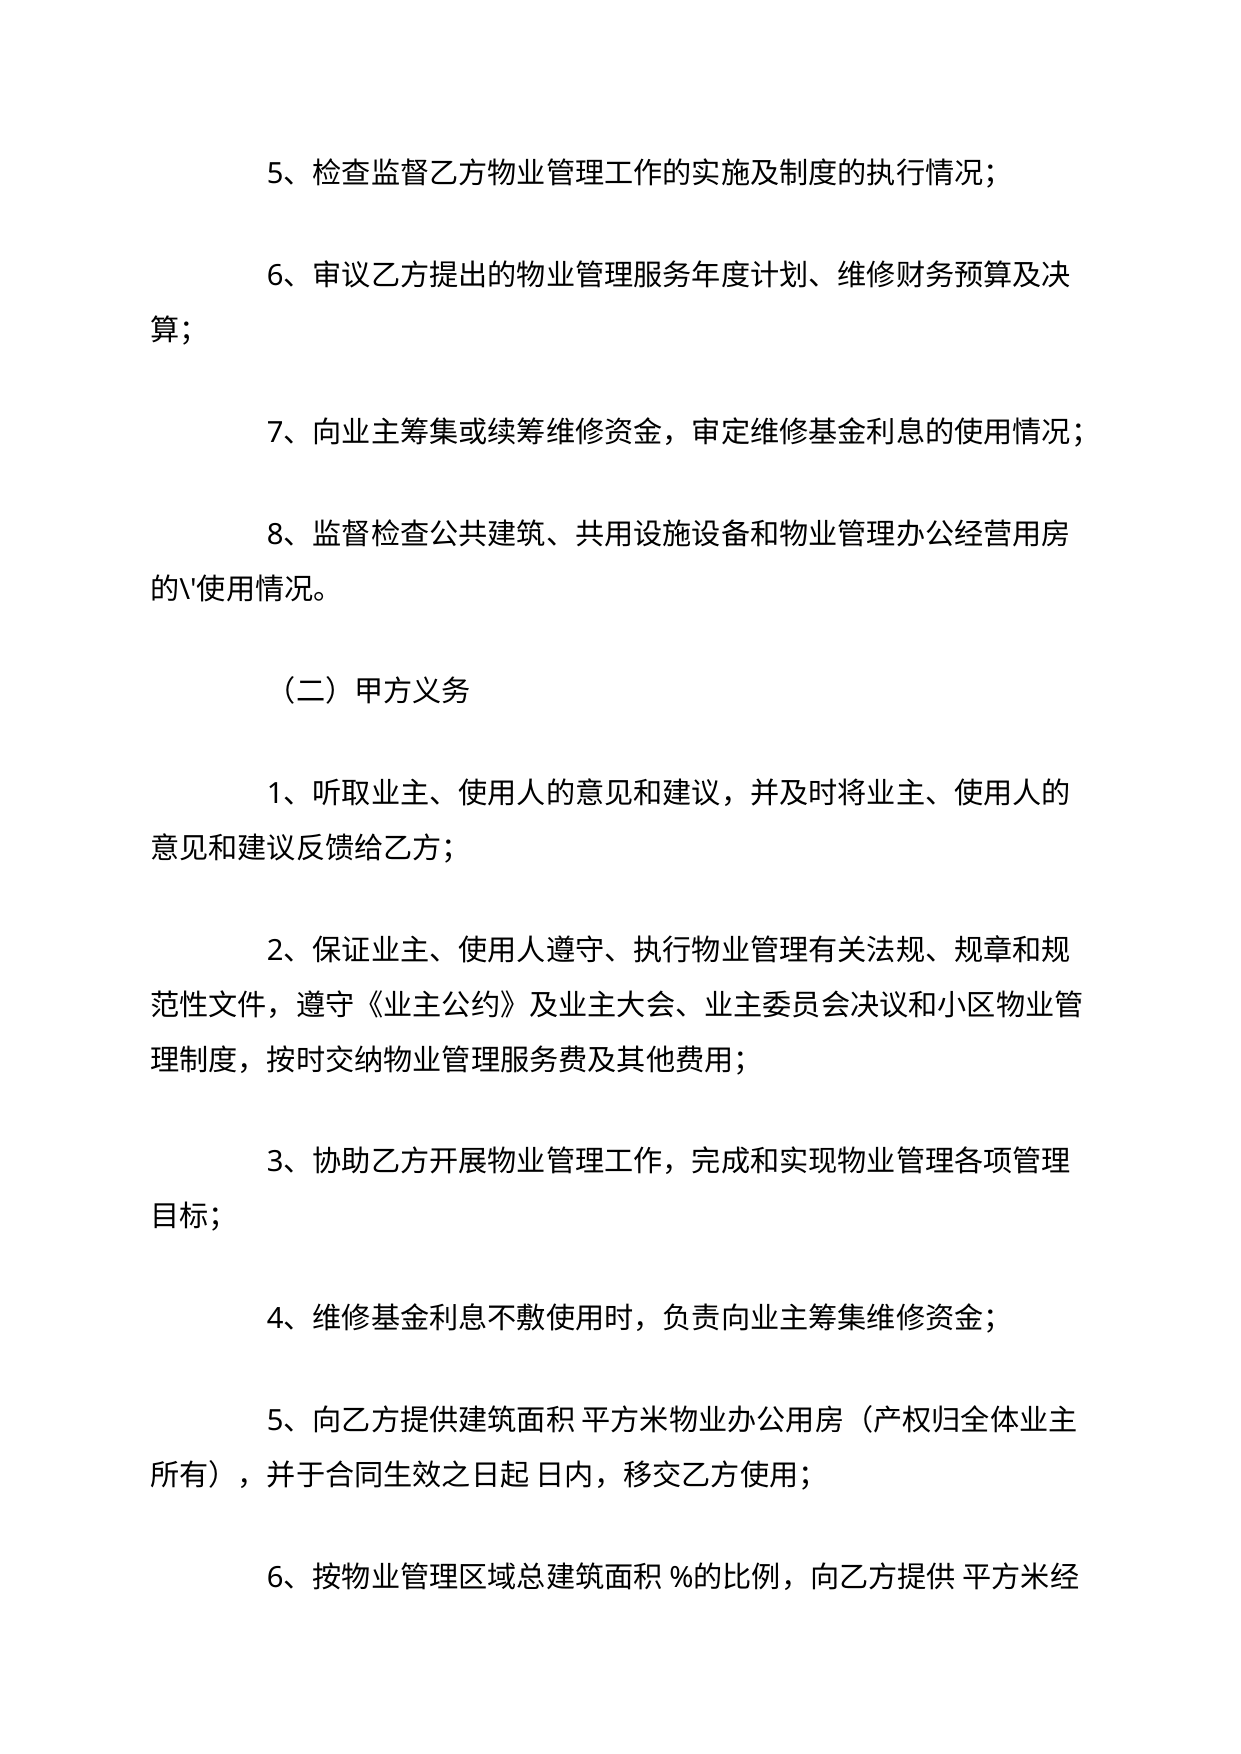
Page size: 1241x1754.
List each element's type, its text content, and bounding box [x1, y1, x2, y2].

text （二）甲方义务 [150, 668, 1090, 710]
text 7、向业主筹集或续筹维修资金，审定维修基金利息的使用情况； [150, 409, 1090, 451]
text 5、向乙方提供建筑面积 平方米物业办公用房（产权归全体业主所有），并于合同生效之日起 日内，移交乙方使用； [150, 1397, 1090, 1494]
text 2、保证业主、使用人遵守、执行物业管理有关法规、规章和规范性文件，遵守《业主公约》及业主大会、业主委员会决议和小区物业管理制度，按时交纳物业管理服务费及其他费用； [150, 926, 1090, 1078]
text 4、维修基金利息不敷使用时，负责向业主筹集维修资金； [150, 1295, 1090, 1337]
text 1、听取业主、使用人的意见和建议，并及时将业主、使用人的意见和建议反馈给乙方； [150, 769, 1090, 867]
text 6、审议乙方提出的物业管理服务年度计划、维修财务预算及决算； [150, 252, 1090, 349]
text 8、监督检查公共建筑、共用设施设备和物业管理办公经营用房的\'使用情况。 [150, 511, 1090, 608]
text 5、检查监督乙方物业管理工作的实施及制度的执行情况； [150, 150, 1090, 192]
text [150, 1553, 1090, 1596]
text 3、协助乙方开展物业管理工作，完成和实现物业管理各项管理目标； [150, 1138, 1090, 1235]
